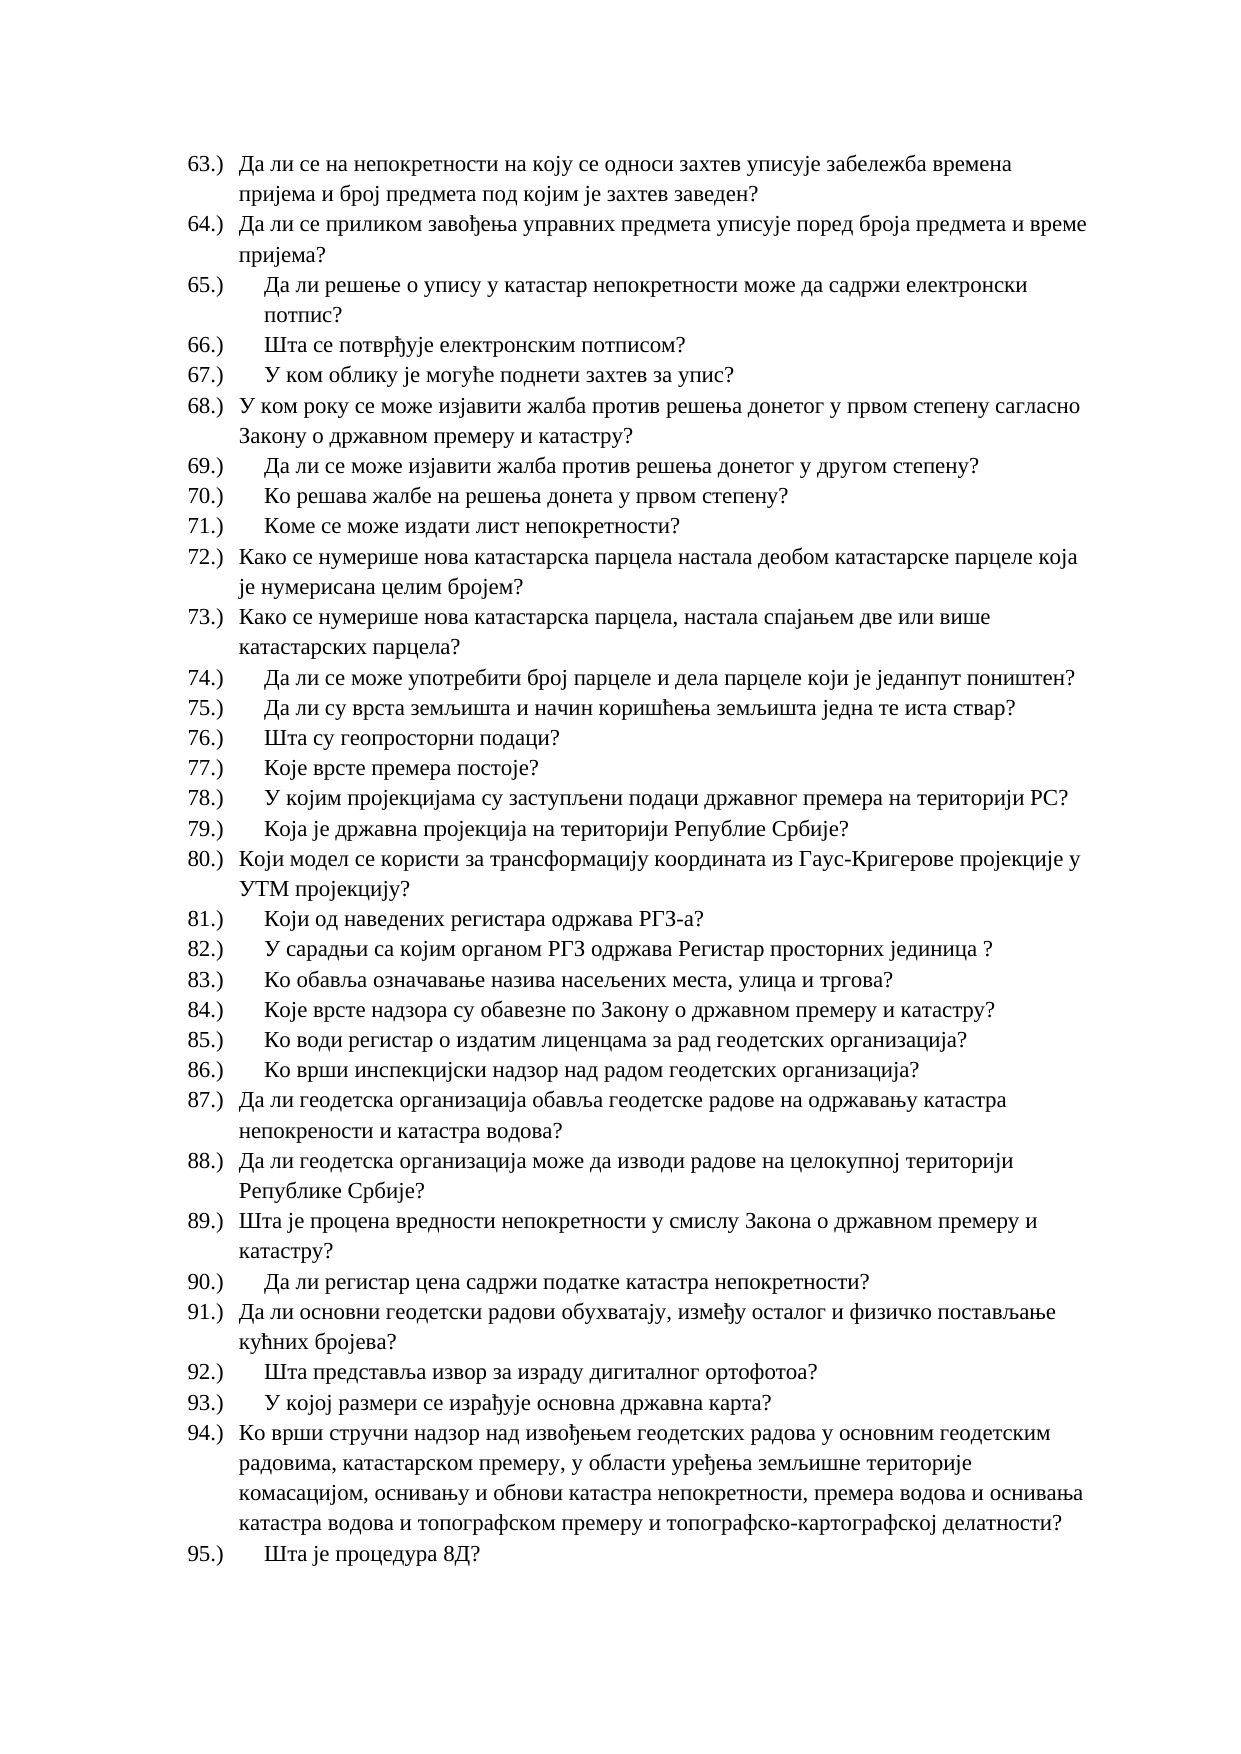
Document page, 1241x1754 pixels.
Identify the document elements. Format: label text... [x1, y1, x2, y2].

list Шта је процедура 8Д? [187, 1539, 1090, 1566]
list У ком облику је могуће поднети захтев за упис? [187, 361, 1090, 388]
list Ко обавља означавање назива насељених места, улица и тргова? [187, 966, 1090, 992]
list Да ли се на непокретности на коју се односи захтев уписује забележба времена пријема и број предмета под којим је захтев заведен? [187, 150, 1090, 207]
list Да ли геодетска организација може да изводи радове на целокупној територији Републике Србије? [187, 1147, 1090, 1203]
list Шта се потврђује електронским потписом? [187, 331, 1090, 358]
list Ко врши инспекцијски надзор над радом геодетских организација? [187, 1056, 1090, 1083]
list Које врсте премера постоје? [187, 754, 1090, 781]
list Како се нумерише нова катастарска парцела настала деобом катастарске парцеле која је нумерисана целим бројем? [187, 543, 1090, 599]
list Који модел се користи за трансформацију координата из Гаус-Кригерове пројекције у УТМ пројекцију? [187, 845, 1090, 901]
list У којим пројекцијама су заступљени подаци државног премера на територији РС? [187, 784, 1090, 811]
list У којој размери се израђује основна државна карта? [187, 1388, 1090, 1415]
list У сарадњи са којим органом РГЗ одржава Регистар просторних јединица ? [187, 935, 1090, 962]
list Коме се може издати лист непокретности? [187, 512, 1090, 539]
list Које врсте надзора су обавезне по Закону о државном премеру и катастру? [187, 996, 1090, 1022]
list Да ли решење о упису у катастар непокретности може да садржи електронски потпис? [187, 271, 1090, 327]
list Да ли су врста земљишта и начин коришћења земљишта једна те иста ствар? [187, 694, 1090, 720]
list Да ли се може употребити број парцеле и дела парцеле који је једанпут поништен? [187, 663, 1090, 690]
list Да ли геодетска организација обавља геодетске радове на одржавању катастра непокрености и катастра водова? [187, 1086, 1090, 1143]
list Ко врши стручни надзор над извођењем геодетских радова у основним геодетским радовима, катастарском премеру, у области уређења земљишне територије комасацијом, оснивању и обнови катастра непокретности, премера водова и оснивања катастра водова и топографском премеру и топографско-картографској делатности? [187, 1419, 1090, 1536]
list Ко води регистар о издатим лиценцама за рад геодетских организација? [187, 1026, 1090, 1052]
list Која је државна пројекција на територији Републие Србије? [187, 814, 1090, 841]
list Како се нумерише нова катастарска парцела, настала спајањем две или више катастарских парцела? [187, 603, 1090, 660]
list Шта су геопросторни подаци? [187, 724, 1090, 750]
list Да ли основни геодетски радови обухватају, између осталог и физичко постављање кућних бројева? [187, 1298, 1090, 1354]
list У ком року се може изјавити жалба против решења донетог у првом степену сагласно Закону о државном премеру и катастру? [187, 392, 1090, 448]
list Да ли се може изјавити жалба против решења донетог у другом степену? [187, 452, 1090, 478]
list Шта је процена вредности непокретности у смислу Закона о државном премеру и катастру? [187, 1207, 1090, 1264]
list Да ли регистар цена садржи податке катастра непокретности? [187, 1268, 1090, 1294]
list Који од наведених регистaра одржава РГЗ-а? [187, 905, 1090, 932]
list Шта представља извор за израду дигиталног ортофотоа? [187, 1358, 1090, 1385]
list Ко решава жалбе на решења донета у првом степену? [187, 482, 1090, 509]
list Да ли се приликом завођења управних предмета уписује поред броја предмета и време пријема? [187, 210, 1090, 267]
